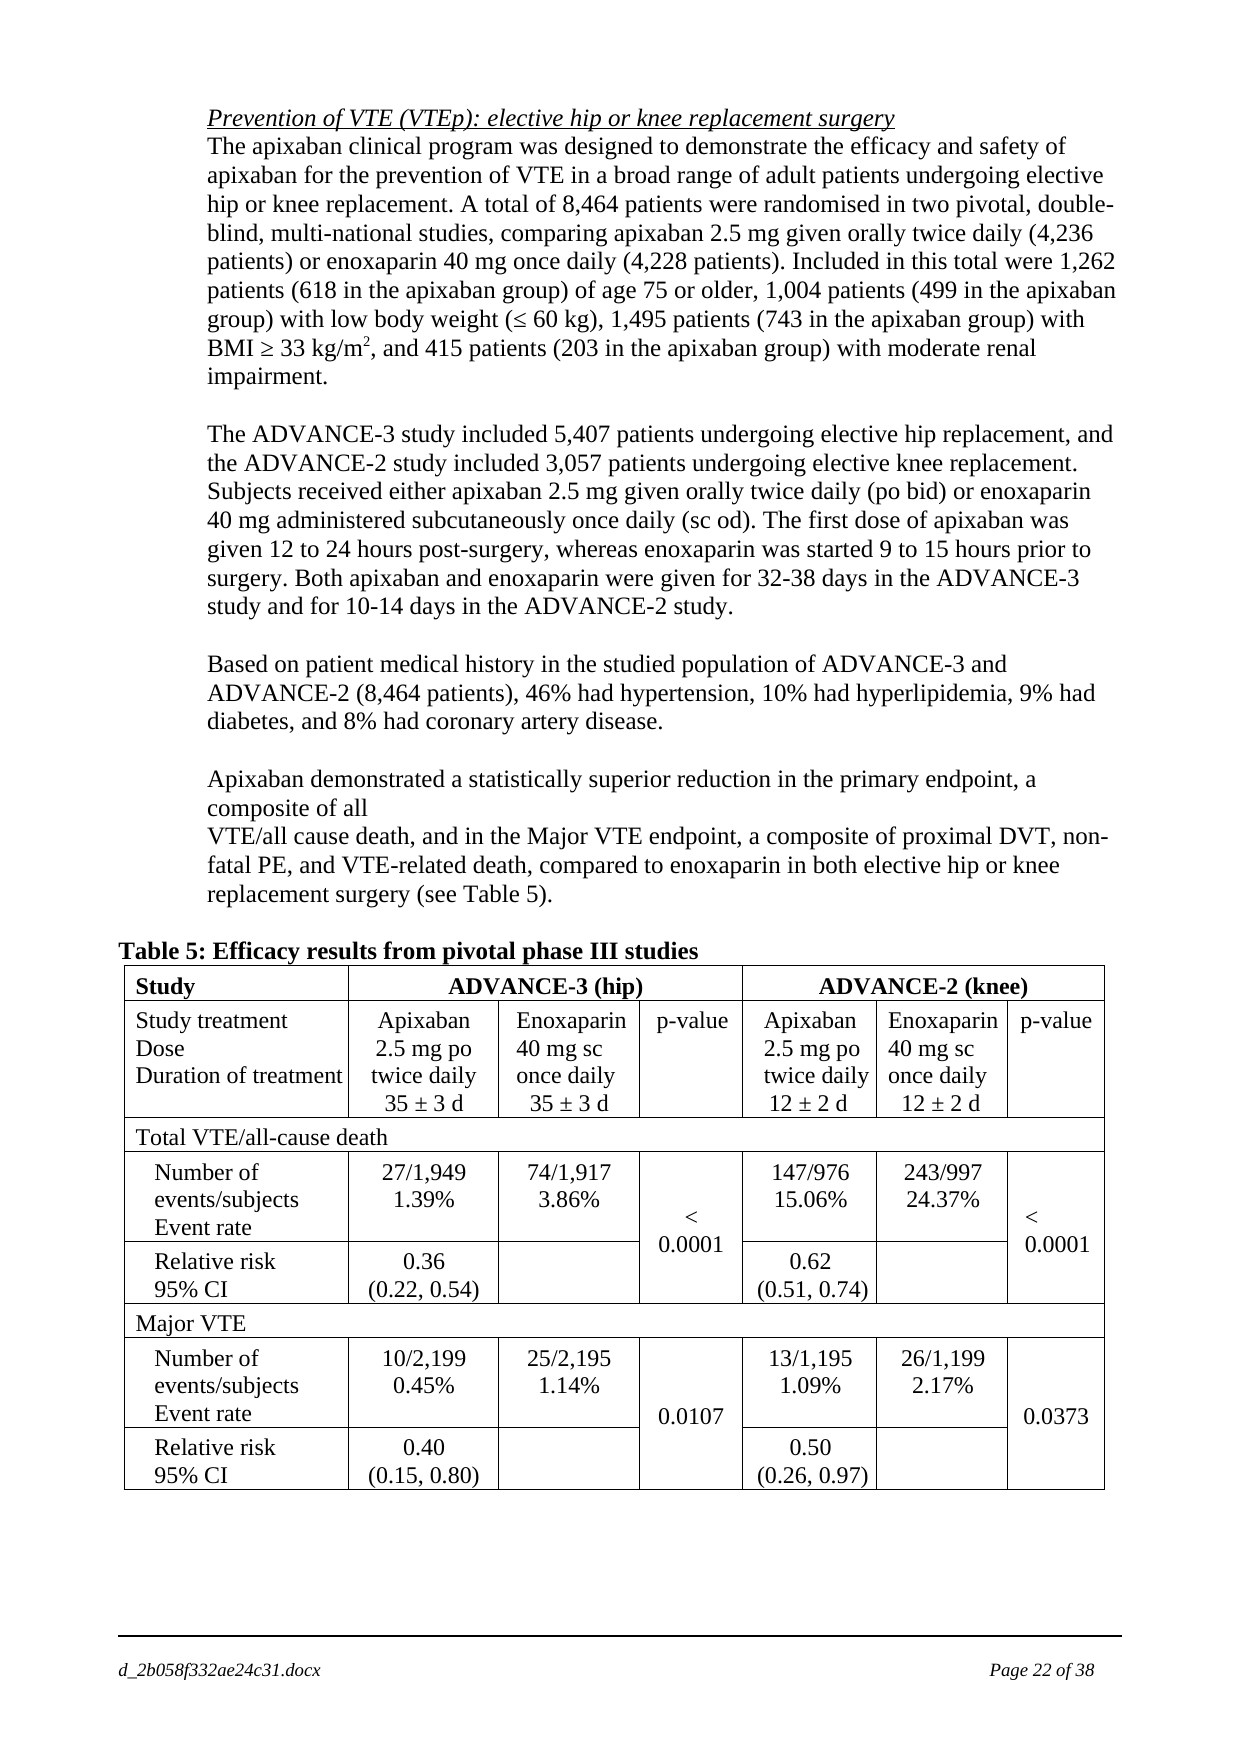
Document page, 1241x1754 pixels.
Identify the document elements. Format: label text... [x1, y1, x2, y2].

text The apixaban clinical program was designed to demonstrate the efficacy and safety of apixaban for the prevention of VTE in a broad range of adult patients undergoing elective hip or knee replacement. A total of 8,464 patients were randomised in two pivotal, double-blind, multi-national studies, comparing apixaban 2.5 mg given orally twice daily (4,236 patients) or enoxaparin 40 mg once daily (4,228 patients). Included in this total were 1,262 patients (618 in the apixaban group) of age 75 or older, 1,004 patients (499 in the apixaban group) with low body weight (≤ 60 kg), 1,495 patients (743 in the apixaban group) with BMI ≥ 33 kg/m2, and 415 patients (203 in the apixaban group) with moderate renal impairment. [207, 131, 1122, 390]
table_cell Major VTE [125, 1304, 1104, 1337]
table_cell Enoxaparin 40 mg sc once daily 12 ± 2 d [877, 1001, 1007, 1117]
table_cell 26/1,199 2.17% [877, 1338, 1007, 1427]
table_cell Number of events/subjects Event rate [125, 1152, 348, 1241]
table_cell 13/1,195 1.09% [743, 1338, 876, 1427]
table_cell [499, 1428, 639, 1488]
table_cell < 0.0001 [640, 1152, 742, 1303]
table_cell 0.40 (0.15, 0.80) [349, 1428, 498, 1488]
table_cell 0.0373 [1008, 1338, 1104, 1488]
table_header ADVANCE-3 (hip) [349, 966, 742, 999]
text VTE/all cause death, and in the Major VTE endpoint, a composite of proximal DVT, non-fatal PE, and VTE-related death, compared to enoxaparin in both elective hip or knee replacement surgery (see Table 5). [207, 821, 1122, 908]
table_cell 27/1,949 1.39% [349, 1152, 498, 1241]
table_cell Relative risk 95% CI [125, 1242, 348, 1303]
text Prevention of VTE (VTEp): elective hip or knee replacement surgery [207, 103, 1122, 131]
table_cell Number of events/subjects Event rate [125, 1338, 348, 1427]
text The ADVANCE-3 study included 5,407 patients undergoing elective hip replacement, and the ADVANCE-2 study included 3,057 patients undergoing elective knee replacement. Subjects received either apixaban 2.5 mg given orally twice daily (po bid) or enoxaparin 40 mg administered subcutaneously once daily (sc od). The first dose of apixaban was given 12 to 24 hours post-surgery, whereas enoxaparin was started 9 to 15 hours prior to surgery. Both apixaban and enoxaparin were given for 32-38 days in the ADVANCE-3 study and for 10-14 days in the ADVANCE-2 study. [207, 419, 1122, 620]
table_cell p-value [1008, 1001, 1104, 1117]
table_cell 0.62 (0.51, 0.74) [743, 1242, 876, 1303]
table_cell Apixaban 2.5 mg po twice daily 12 ± 2 d [743, 1001, 876, 1117]
table_cell 10/2,199 0.45% [349, 1338, 498, 1427]
table_cell Study treatment Dose Duration of treatment [125, 1001, 348, 1117]
table_cell 0.50 (0.26, 0.97) [743, 1428, 876, 1488]
table_cell Total VTE/all-cause death [125, 1118, 1104, 1151]
table_cell 0.36 (0.22, 0.54) [349, 1242, 498, 1303]
text Apixaban demonstrated a statistically superior reduction in the primary endpoint, a composite of all [207, 764, 1122, 821]
table_cell p-value [640, 1001, 742, 1117]
table_cell [877, 1428, 1007, 1488]
table_cell Apixaban 2.5 mg po twice daily 35 ± 3 d [349, 1001, 498, 1117]
table_header ADVANCE-2 (knee) [743, 966, 1104, 999]
table_cell 25/2,195 1.14% [499, 1338, 639, 1427]
table_cell [499, 1242, 639, 1303]
text Table 5: Efficacy results from pivotal phase III studies [118, 936, 1121, 965]
table_cell Enoxaparin 40 mg sc once daily 35 ± 3 d [499, 1001, 639, 1117]
text Based on patient medical history in the studied population of ADVANCE-3 and ADVANCE-2 (8,464 patients), 46% had hypertension, 10% had hyperlipidemia, 9% had diabetes, and 8% had coronary artery disease. [207, 649, 1122, 735]
table_cell [877, 1242, 1007, 1303]
table_cell 147/976 15.06% [743, 1152, 876, 1241]
table_cell 74/1,917 3.86% [499, 1152, 639, 1241]
table_header Study [125, 966, 348, 999]
table_cell 243/997 24.37% [877, 1152, 1007, 1241]
table_cell Relative risk 95% CI [125, 1428, 348, 1488]
table_cell 0.0107 [640, 1338, 742, 1488]
table_cell < 0.0001 [1008, 1152, 1104, 1303]
